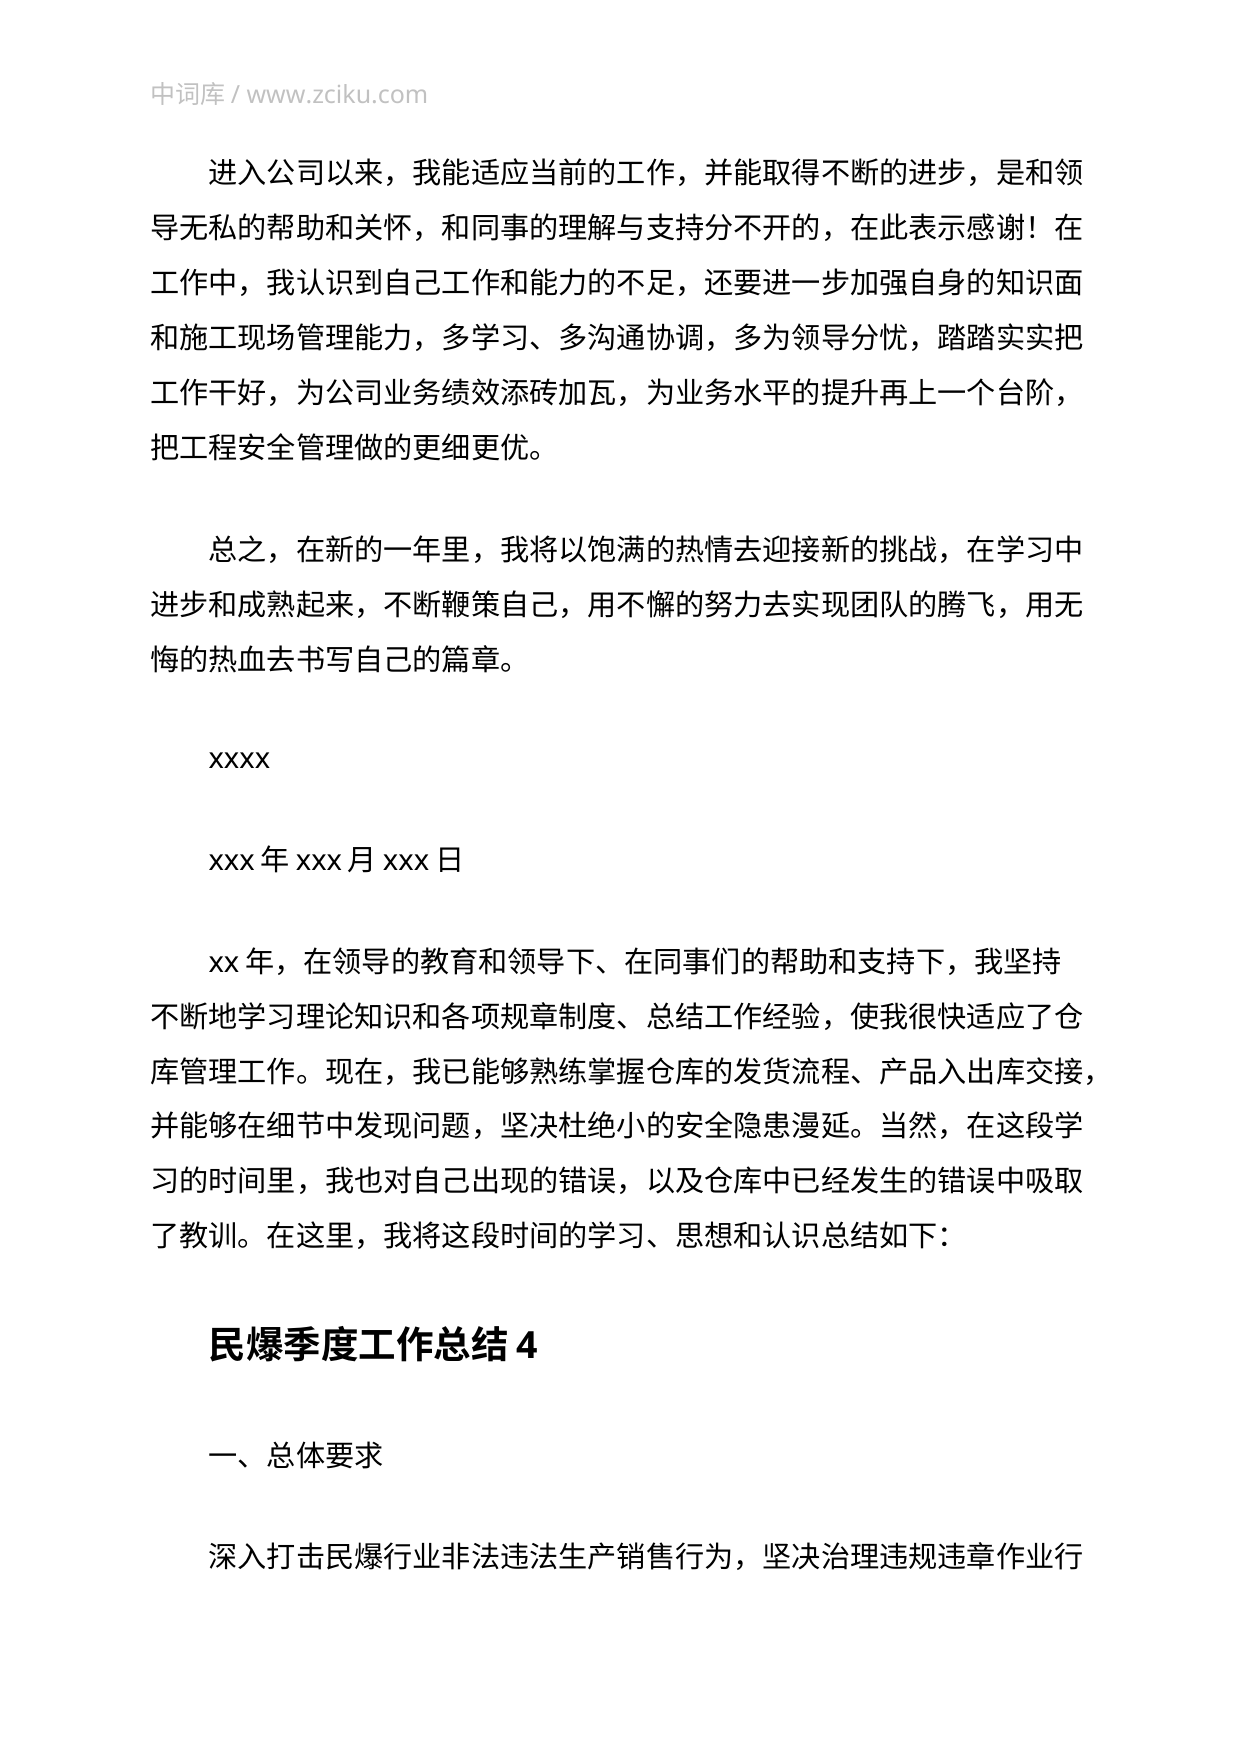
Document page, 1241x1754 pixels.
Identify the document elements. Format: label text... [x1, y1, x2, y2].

text xxx年xxx月xxx日 [150, 836, 1090, 879]
text xxxx [150, 738, 1090, 777]
text 总之，在新的一年里，我将以饱满的热情去迎接新的挑战，在学习中进步和成熟起来，不断鞭策自己，用不懈的努力去实现团队的腾飞，用无悔的热血去书写自己的篇章。 [150, 526, 1090, 678]
text 进入公司以来，我能适应当前的工作，并能取得不断的进步，是和领导无私的帮助和关怀，和同事的理解与支持分不开的，在此表示感谢！在工作中，我认识到自己工作和能力的不足，还要进一步加强自身的知识面和施工现场管理能力，多学习、多沟通协调，多为领导分忧，踏踏实实把工作干好，为公司业务绩效添砖加瓦，为业务水平的提升再上一个台阶，把工程安全管理做的更细更优。 [150, 150, 1090, 467]
text 民爆季度工作总结4 [150, 1314, 1090, 1369]
text 一、总体要求 [150, 1432, 1090, 1474]
text xx年，在领导的教育和领导下、在同事们的帮助和支持下，我坚持不断地学习理论知识和各项规章制度、总结工作经验，使我很快适应了仓库管理工作。现在，我已能够熟练掌握仓库的发货流程、产品入出库交接，并能够在细节中发现问题，坚决杜绝小的安全隐患漫延。当然，在这段学习的时间里，我也对自己出现的错误，以及仓库中已经发生的错误中吸取了教训。在这里，我将这段时间的学习、思想和认识总结如下： [150, 938, 1090, 1255]
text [150, 1534, 1090, 1576]
